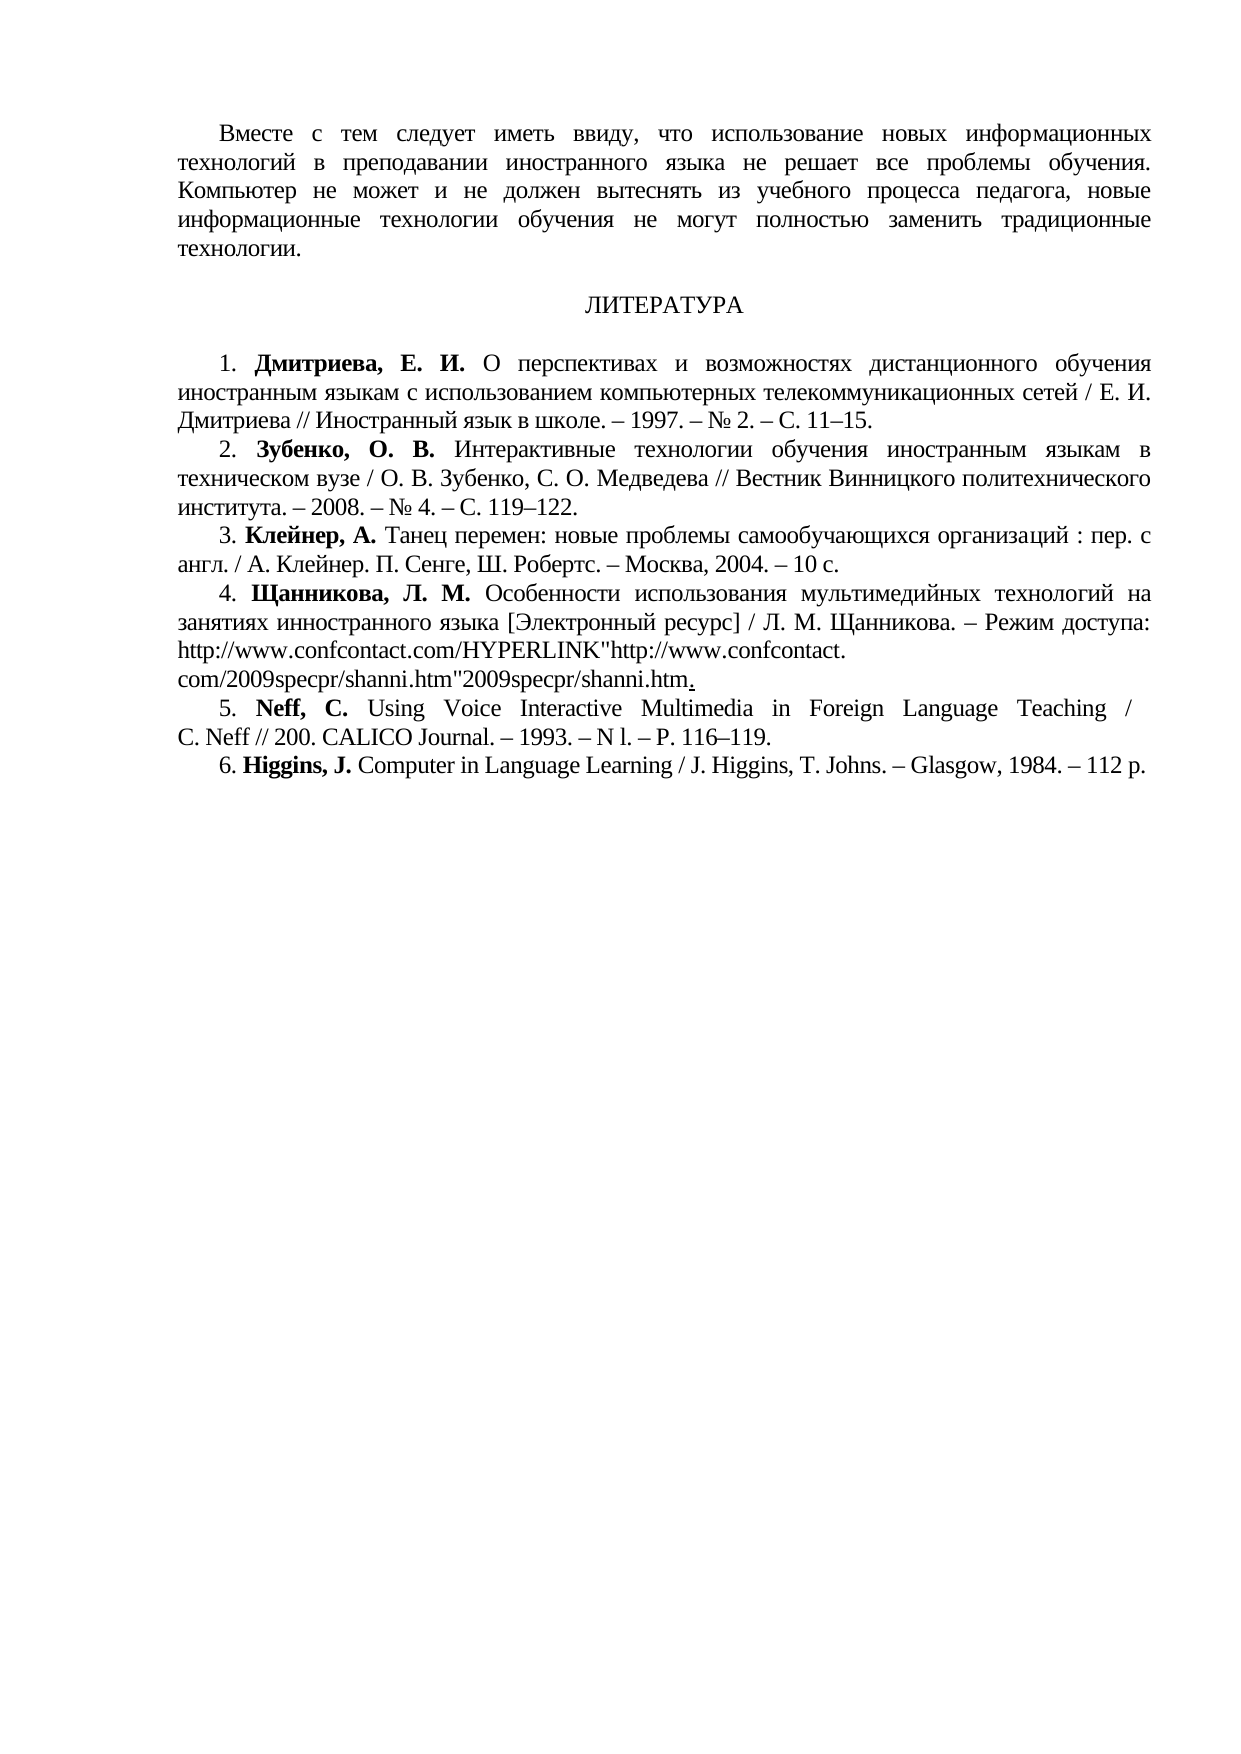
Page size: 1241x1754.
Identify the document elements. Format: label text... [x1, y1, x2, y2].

text 2. Зубенко, О. В. Интерактивные технологии обучения иностранным языкам в техническом вузе / О. В. Зубенко, С. О. Медведева // Вестник Винницкого политехнического института. – 2008. – № 4. – С. 119–122. [177, 434, 1152, 521]
text 5. Neff, C. Using Voice Interactive Multimedia in Foreign Language Teaching / C. Neff // 200. CALICO Journal. – 1993. – N l. – P. 116–119. [177, 693, 1152, 751]
text 6. Higgins, J. Computer in Language Learning / J. Higgins, T. Johns. – Glasgow, 1984. – 112 p. [177, 751, 1152, 779]
text Вместе с тем следует иметь ввиду, что использование новых информационных технологий в преподавании иностранного языка не решает все проблемы обучения. Компьютер не может и не должен вытеснять из учебного процесса педагога, новые информационные технологии обучения не могут полностью заменить традиционные технологии. [177, 118, 1152, 262]
text 1. Дмитриева, Е. И. О перспективах и возможностях дистанционного обучения иностранным языкам с использованием компьютерных телекоммуникационных сетей / Е. И. Дмитриева // Иностранный язык в школе. – 1997. – № 2. – С. 11–15. [177, 348, 1152, 434]
text 3. Клейнер, А. Танец перемен: новые проблемы самообучающихся организаций : пер. с англ. / А. Клейнер. П. Сенге, Ш. Робертс. – Москва, 2004. – 10 с. [177, 521, 1152, 578]
text 4. Щанникова, Л. М. Особенности использования мультимедийных технологий на занятиях инностранного языка [Электронный ресурс] / Л. М. Щанникова. – Режим доступа: http://www.confcontact.com/HYPERLINK"http://www.confcontact. com/2009specpr/shanni.htm"2009specpr/shanni.htm. [177, 578, 1152, 693]
text ЛИТЕРАТУРА [177, 291, 1152, 319]
